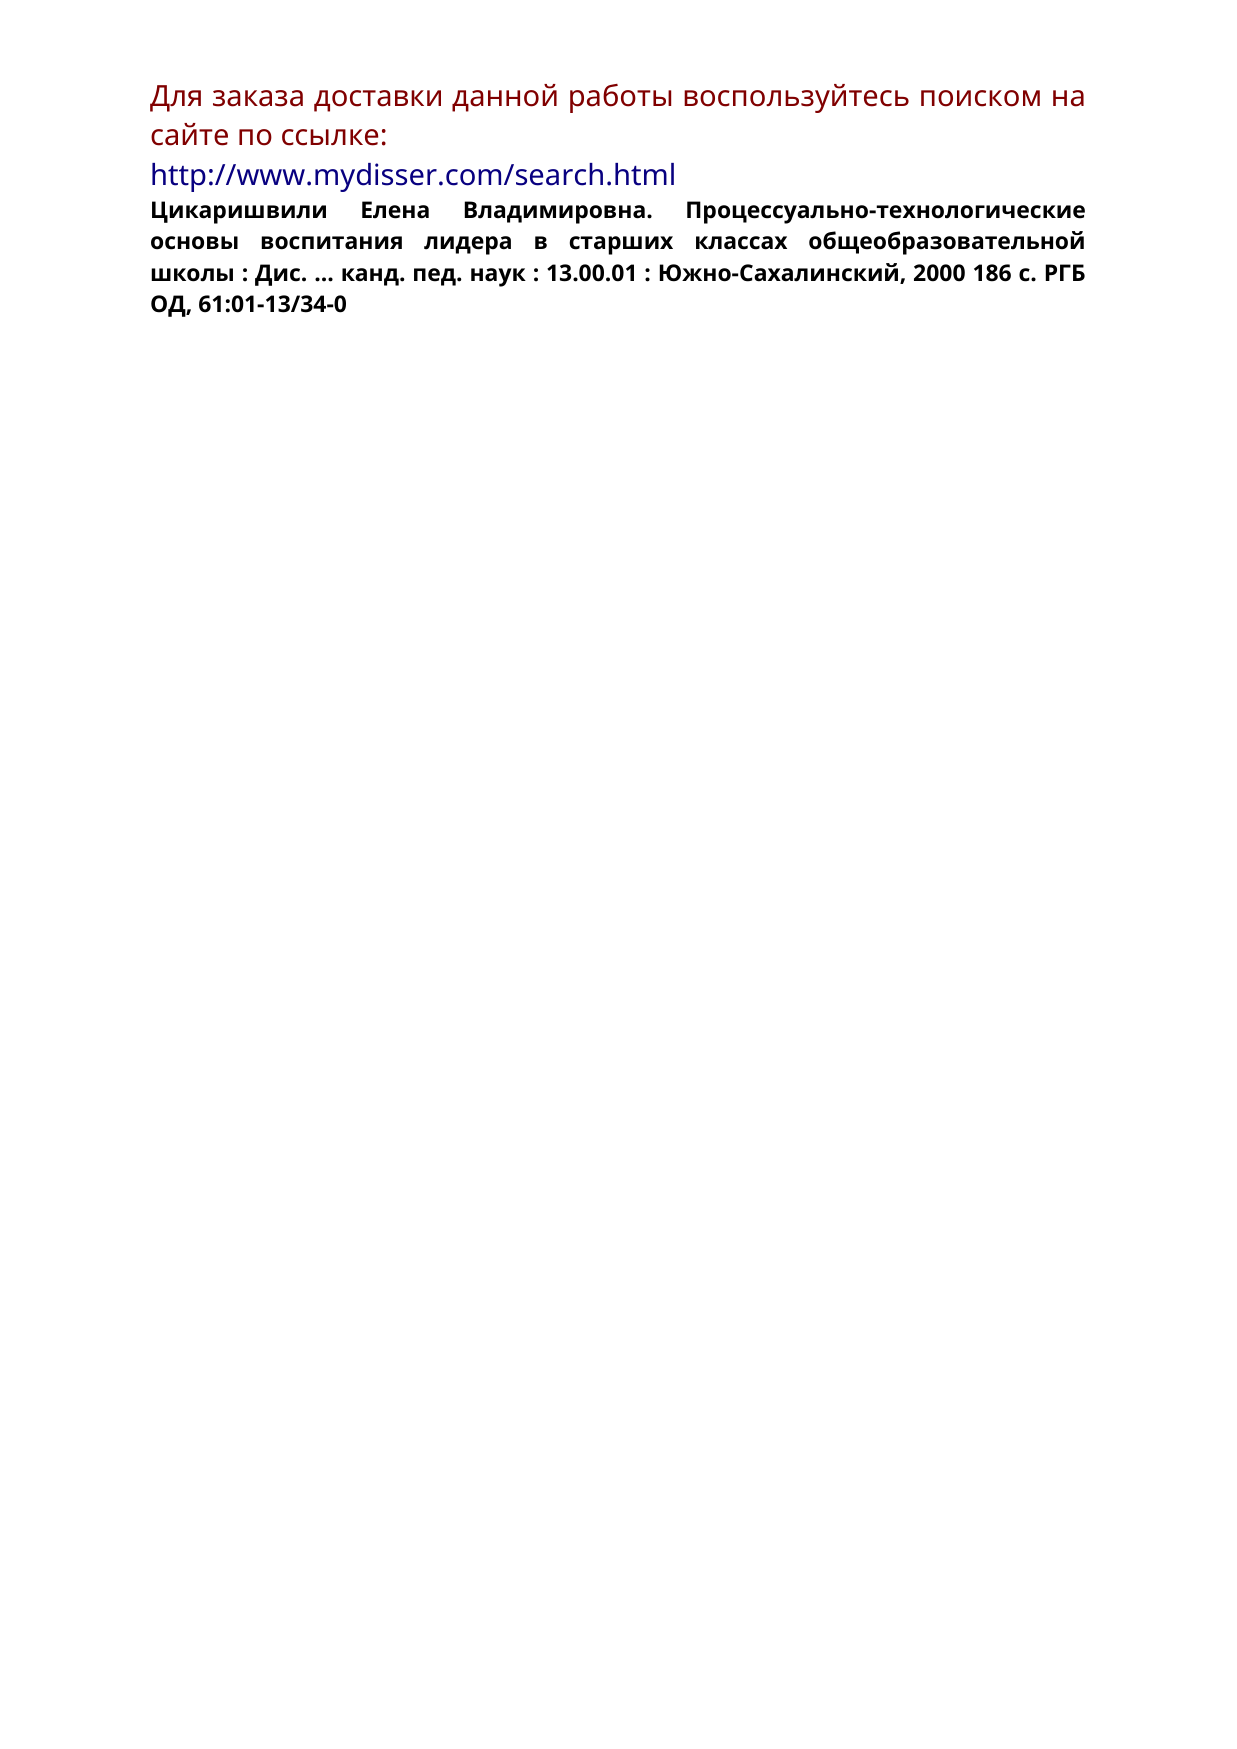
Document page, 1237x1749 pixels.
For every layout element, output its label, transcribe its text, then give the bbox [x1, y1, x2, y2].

text Цикаришвили Елена Владимировна. Процессуально-технологические основы воспитания лидера в старших классах общеобразовательной школы : Дис. ... канд. пед. наук : 13.00.01 : Южно-Сахалинский, 2000 186 c. РГБ ОД, 61:01-13/34-0 [150, 194, 1086, 319]
